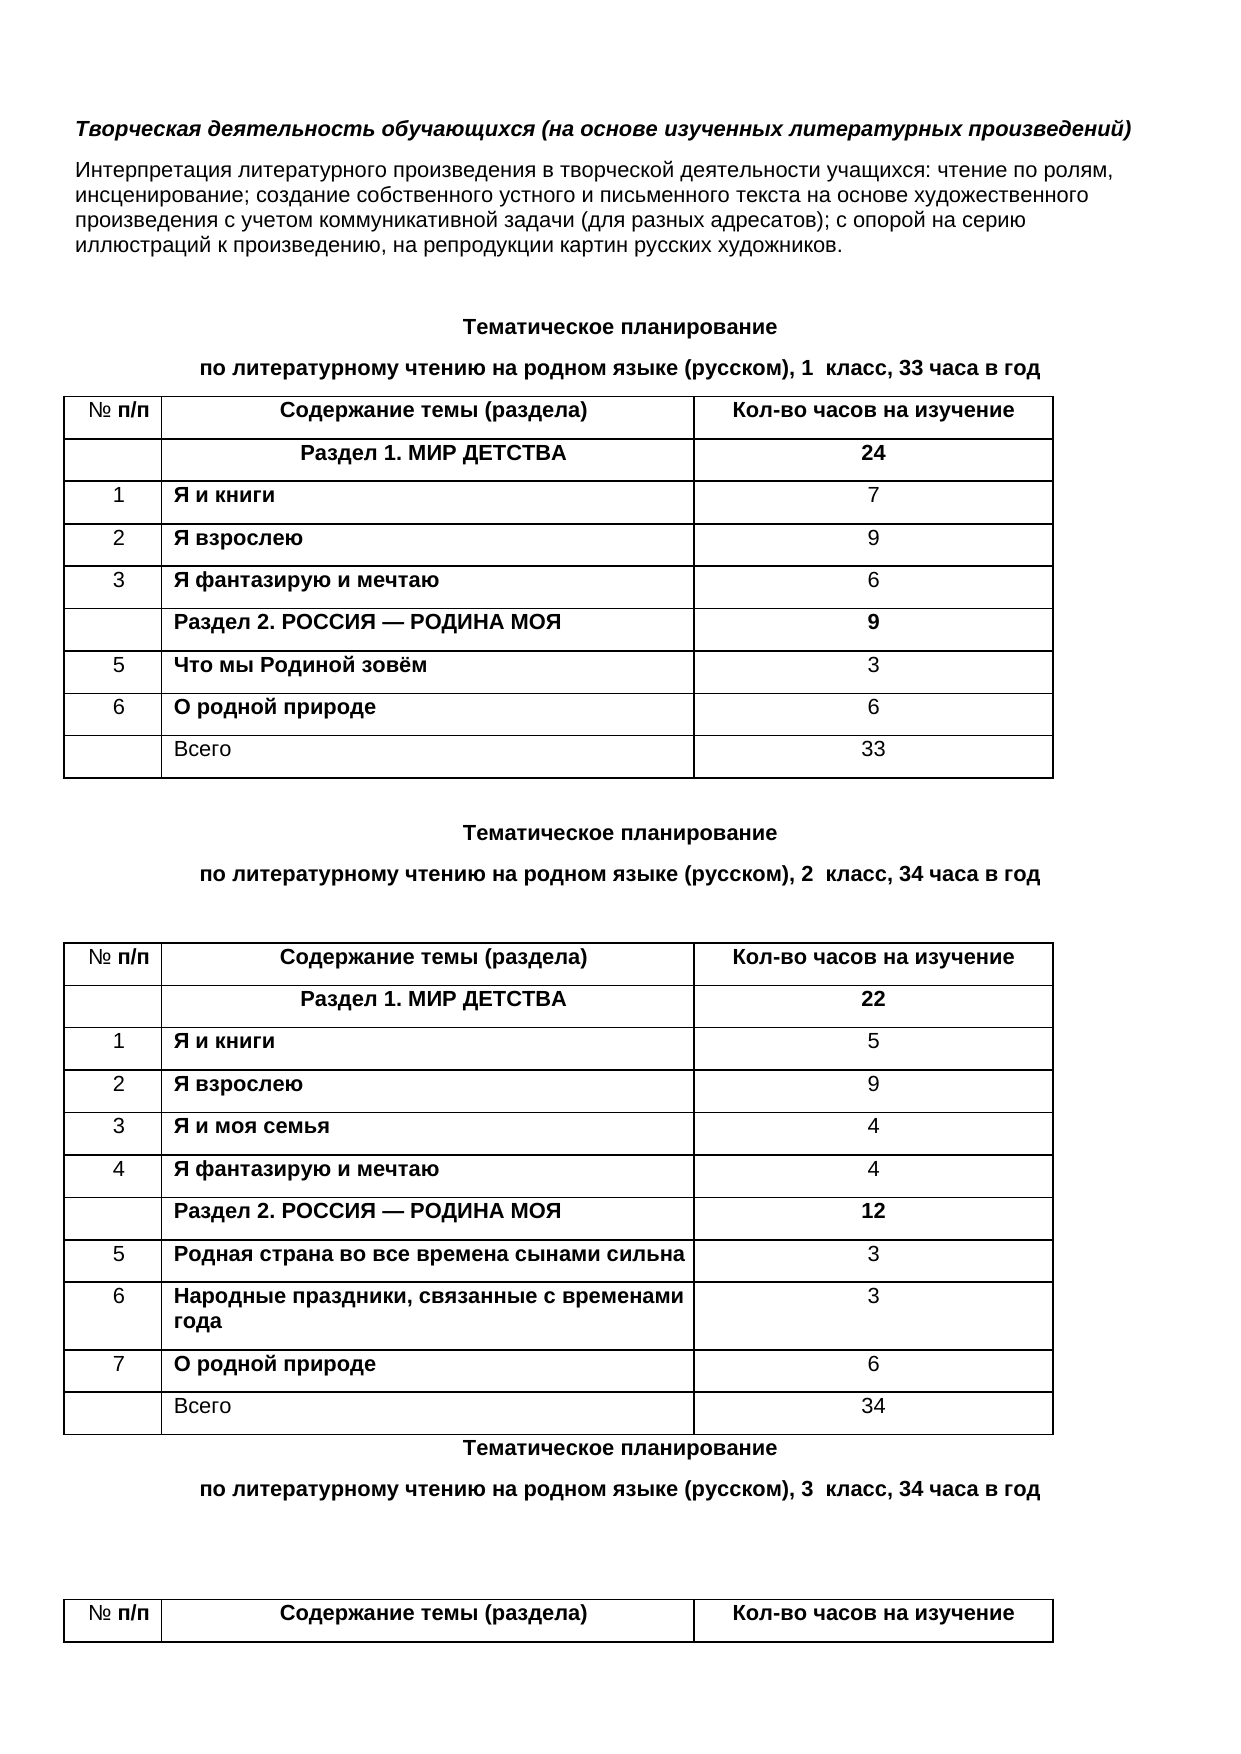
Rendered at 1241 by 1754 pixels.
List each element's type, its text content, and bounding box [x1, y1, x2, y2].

table_header Содержание темы (раздела) [162, 397, 693, 438]
table_cell Я взрослею [162, 525, 693, 565]
table_cell Я и книги [162, 482, 693, 523]
table_cell [65, 986, 161, 1027]
table_cell 4 [65, 1156, 161, 1196]
table_cell 4 [695, 1113, 1052, 1154]
table_cell 4 [695, 1156, 1052, 1196]
table_cell Раздел 1. МИР ДЕТСТВА [162, 440, 693, 480]
text по литературному чтению на родном языке (русском), 3 класс, 34 часа в год [75, 1476, 1165, 1501]
table_cell 1 [65, 1028, 161, 1069]
table_cell 3 [65, 1113, 161, 1154]
text Тематическое планирование [75, 1435, 1165, 1460]
table_cell 7 [695, 482, 1052, 523]
table_cell 2 [65, 525, 161, 565]
table_cell [65, 1393, 161, 1434]
table_cell 7 [65, 1351, 161, 1391]
table_cell 34 [695, 1393, 1052, 1434]
table_cell 3 [695, 1241, 1052, 1281]
table_cell 33 [695, 736, 1052, 777]
table_cell [65, 440, 161, 480]
table_cell 12 [695, 1198, 1052, 1239]
table_cell 3 [695, 1283, 1052, 1349]
table_header Содержание темы (раздела) [162, 1600, 693, 1641]
table_cell [65, 609, 161, 650]
table_header Содержание темы (раздела) [162, 944, 693, 984]
table_cell Я фантазирую и мечтаю [162, 1156, 693, 1196]
table_header Кол-во часов на изучение [695, 944, 1052, 984]
table_cell [65, 1198, 161, 1239]
table_cell Я и книги [162, 1028, 693, 1069]
table_header № п/п [65, 1600, 161, 1641]
table_cell Что мы Родиной зовём [162, 652, 693, 692]
table_cell 22 [695, 986, 1052, 1027]
table_cell Я взрослею [162, 1071, 693, 1112]
table_cell 6 [695, 567, 1052, 608]
table_cell 2 [65, 1071, 161, 1112]
table_cell Всего [162, 1393, 693, 1434]
table_cell О родной природе [162, 694, 693, 735]
table_cell 5 [65, 652, 161, 692]
table_cell Раздел 2. РОССИЯ — РОДИНА МОЯ [162, 1198, 693, 1239]
text по литературному чтению на родном языке (русском), 1 класс, 33 часа в год [75, 355, 1165, 380]
table_cell Народные праздники, связанные с временами года [162, 1283, 693, 1349]
table_cell 6 [695, 1351, 1052, 1391]
table_cell 24 [695, 440, 1052, 480]
table_cell 6 [65, 1283, 161, 1349]
table_cell 9 [695, 1071, 1052, 1112]
table_cell Я и моя семья [162, 1113, 693, 1154]
table_cell 9 [695, 525, 1052, 565]
table_cell Я фантазирую и мечтаю [162, 567, 693, 608]
table_cell 6 [65, 694, 161, 735]
table_cell 3 [695, 652, 1052, 692]
table_header Кол-во часов на изучение [695, 397, 1052, 438]
text Интерпретация литературного произведения в творческой деятельности учащихся: чтение по ролям, инсценирование; создание собственного устного и письменного текста на основе художественного произведения с учетом коммуникативной задачи (для разных адресатов); с опорой на серию иллюстраций к произведению, на репродукции картин русских художников. [75, 157, 1165, 257]
table_cell 5 [65, 1241, 161, 1281]
table_cell О родной природе [162, 1351, 693, 1391]
table_cell [65, 736, 161, 777]
table_cell Всего [162, 736, 693, 777]
text Тематическое планирование [75, 819, 1165, 845]
text по литературному чтению на родном языке (русском), 2 класс, 34 часа в год [75, 860, 1165, 886]
table_cell 1 [65, 482, 161, 523]
text Творческая деятельность обучающихся (на основе изученных литературных произведений) [75, 116, 1165, 141]
table_cell 6 [695, 694, 1052, 735]
text Тематическое планирование [75, 314, 1165, 339]
table_header № п/п [65, 944, 161, 984]
table_header № п/п [65, 397, 161, 438]
table_cell 3 [65, 567, 161, 608]
table_cell Раздел 2. РОССИЯ — РОДИНА МОЯ [162, 609, 693, 650]
table_cell Раздел 1. МИР ДЕТСТВА [162, 986, 693, 1027]
table_header Кол-во часов на изучение [695, 1600, 1052, 1641]
table_cell 5 [695, 1028, 1052, 1069]
table_cell 9 [695, 609, 1052, 650]
table_cell Родная страна во все времена сынами сильна [162, 1241, 693, 1281]
